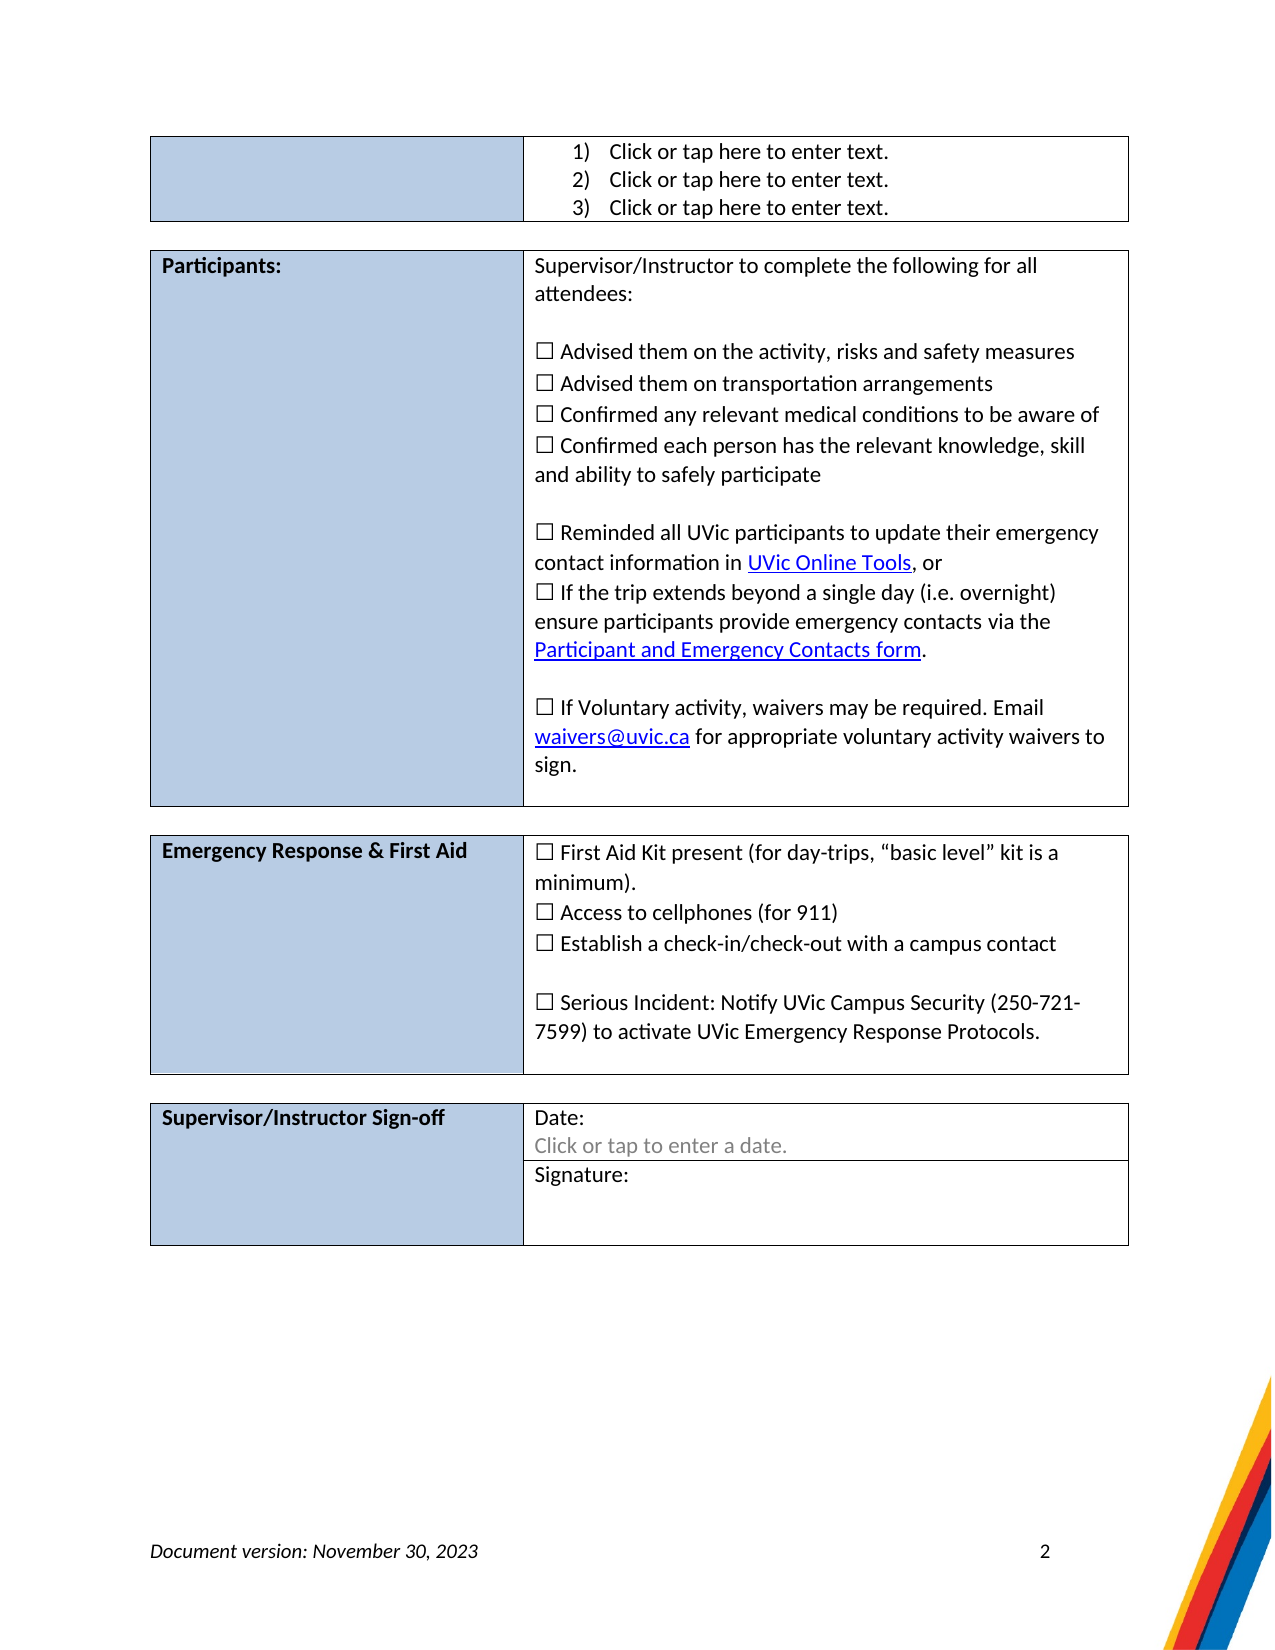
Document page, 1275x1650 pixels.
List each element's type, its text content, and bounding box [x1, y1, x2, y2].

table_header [524, 137, 1128, 221]
picture [1121, 1334, 1272, 1650]
table_header Participants: [151, 251, 523, 806]
table_header First Aid Kit present (for day-trips, “basic level” kit is a minimum). Access to cellphones (for 911) Establish a check-in/check-out with a campus contact Serious Incident: Notify UVic Campus Security (250-721-7599) to activate UVic Emergency Response Protocols. [524, 836, 1128, 1073]
table_header Emergency Response & First Aid [151, 836, 523, 1073]
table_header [151, 137, 523, 221]
table_header Date: [524, 1104, 1128, 1159]
table_header Supervisor/Instructor to complete the following for all attendees: Advised them on the activity, risks and safety measures Advised them on transportation arrangements Confirmed any relevant medical conditions to be aware of Confirmed each person has the relevant knowledge, skill and ability to safely participate Reminded all UVic participants to update their emergency contact information in UVic Online Tools, or If the trip extends beyond a single day (i.e. overnight) ensure participants provide emergency contacts via the Participant and Emergency Contacts form. If Voluntary activity, waivers may be required. Email waivers@uvic.ca for appropriate voluntary activity waivers to sign. [524, 251, 1128, 806]
table_header Supervisor/Instructor Sign-off [151, 1104, 523, 1245]
table_cell Signature: [524, 1161, 1128, 1245]
